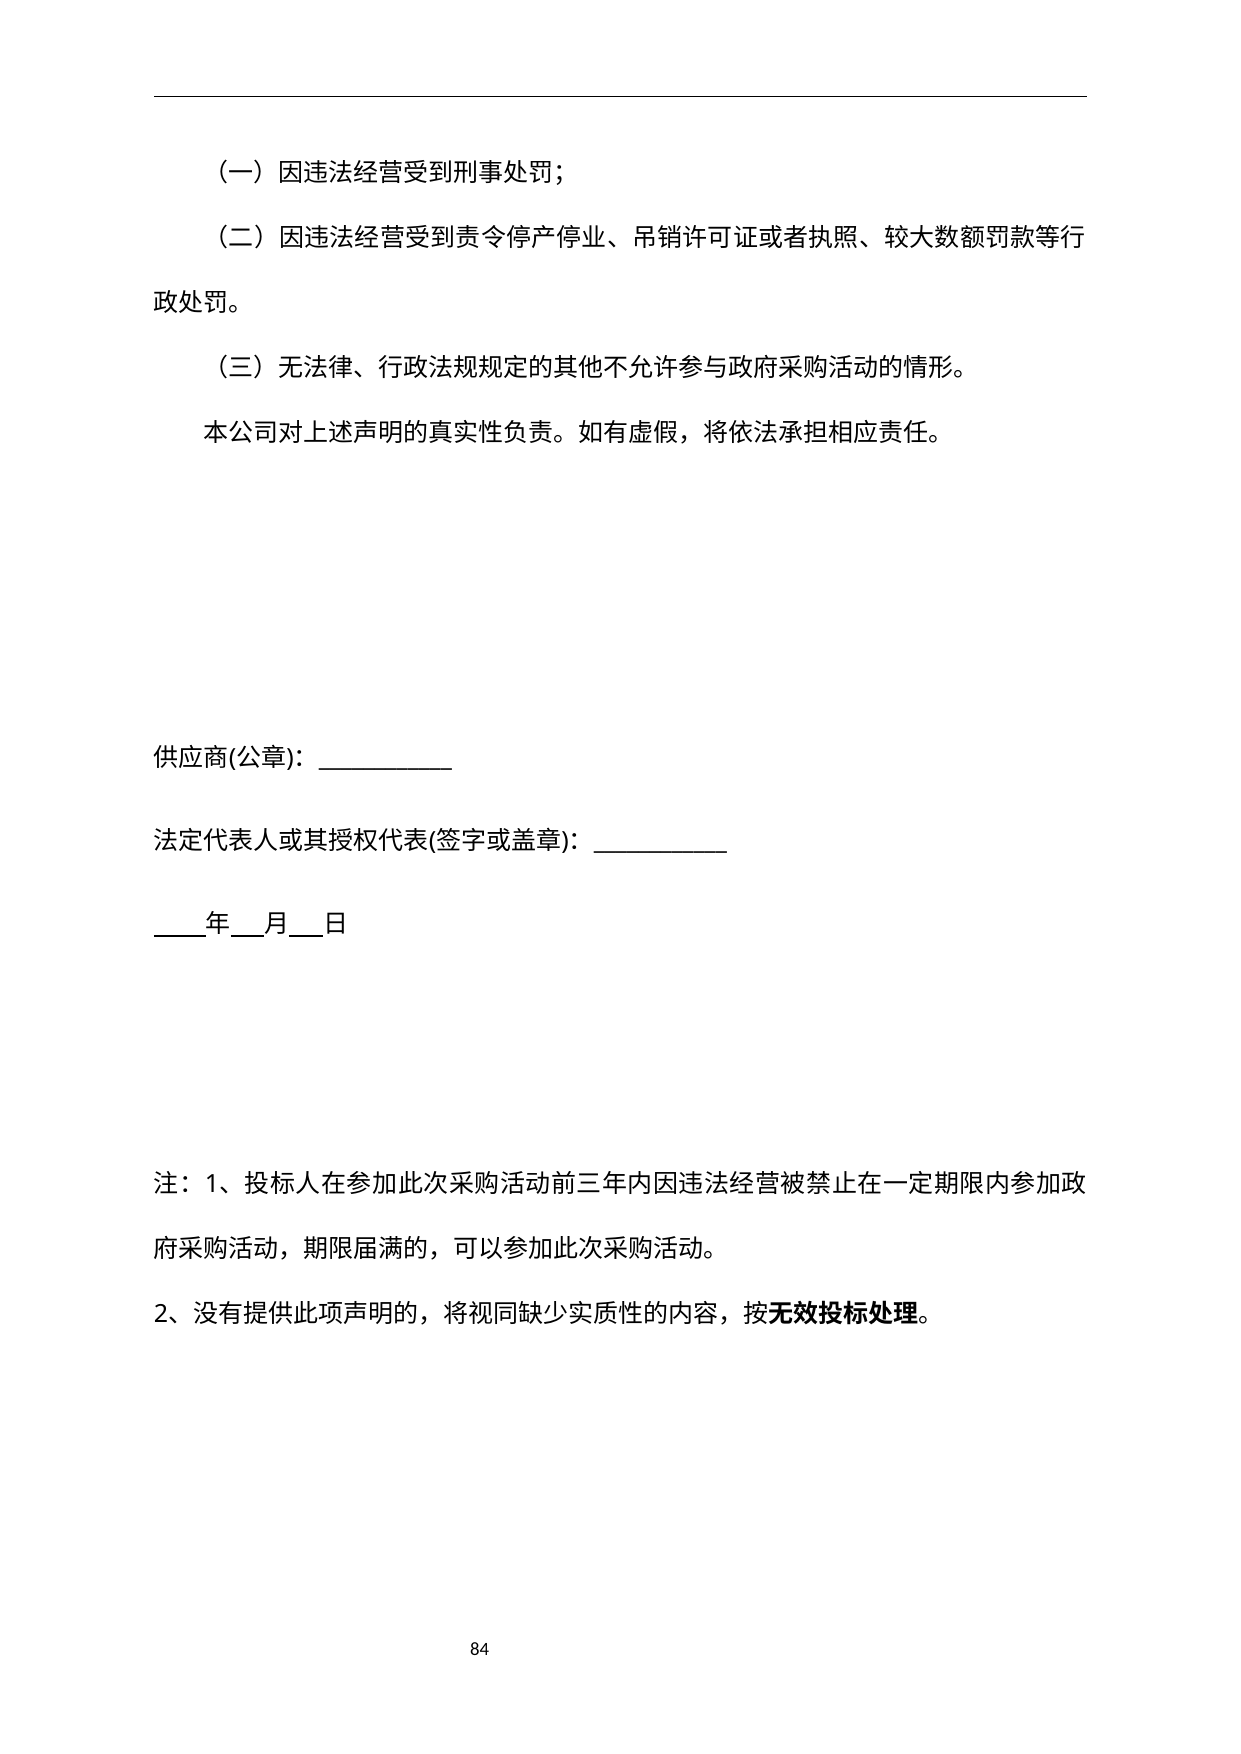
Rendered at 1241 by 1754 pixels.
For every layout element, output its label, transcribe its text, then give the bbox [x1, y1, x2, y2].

text 年 月 日 [153, 889, 1087, 954]
text 法定代表人或其授权代表(签字或盖章)：____________ [153, 806, 1087, 871]
text 供应商(公章)：____________ [153, 723, 1087, 788]
text （一）因违法经营受到刑事处罚； [153, 138, 1087, 203]
text 2、没有提供此项声明的，将视同缺少实质性的内容，按无效投标处理。 [153, 1279, 1087, 1344]
text 本公司对上述声明的真实性负责。如有虚假，将依法承担相应责任。 [153, 398, 1087, 463]
text （三）无法律、行政法规规定的其他不允许参与政府采购活动的情形。 [153, 333, 1087, 398]
text （二）因违法经营受到责令停产停业、吊销许可证或者执照、较大数额罚款等行政处罚。 [153, 203, 1087, 333]
text 注：1、投标人在参加此次采购活动前三年内因违法经营被禁止在一定期限内参加政府采购活动，期限届满的，可以参加此次采购活动。 [153, 1149, 1087, 1279]
